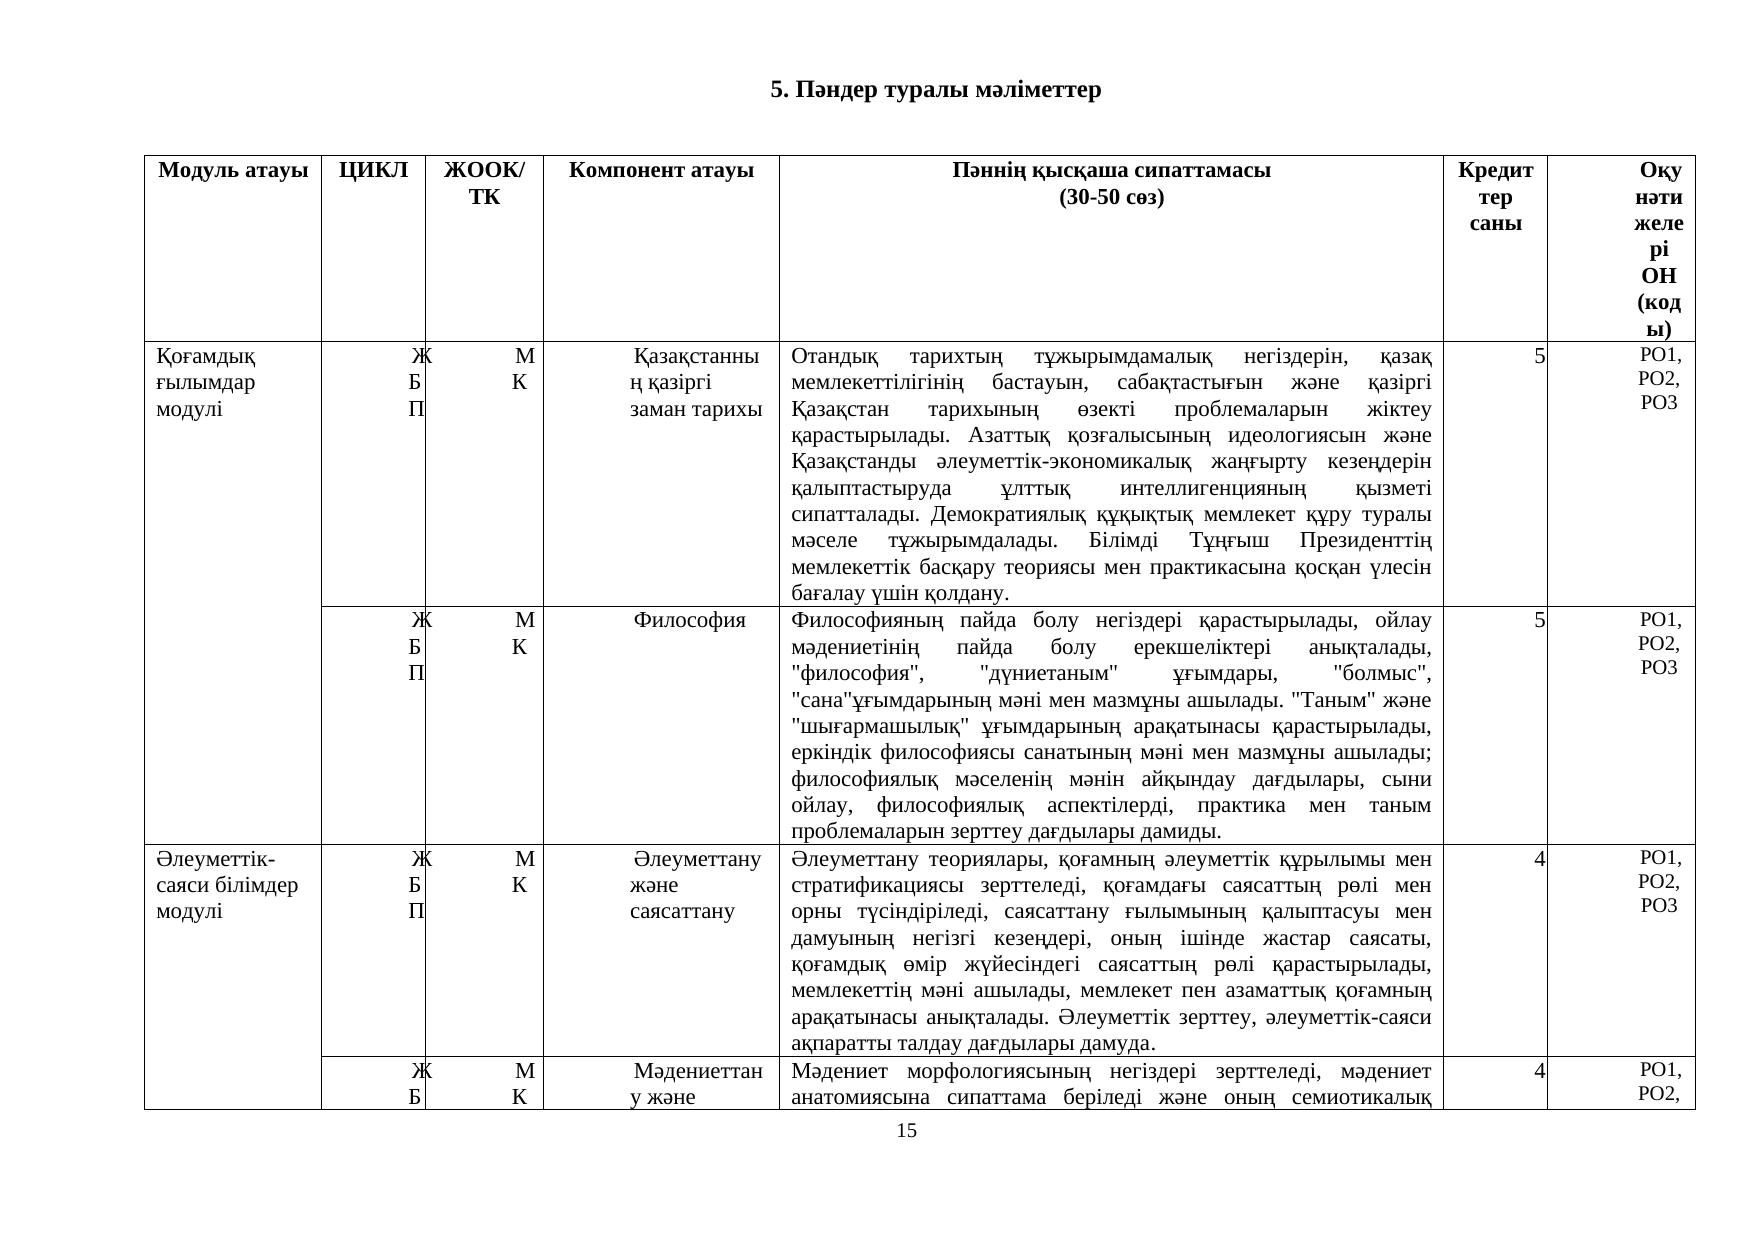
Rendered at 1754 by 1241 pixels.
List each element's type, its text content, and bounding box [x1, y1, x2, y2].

table_cell Қазақстанның қазіргі заман тарихы [544, 342, 779, 606]
table_header Пәннің қысқаша сипаттамасы (30-50 сөз) [780, 156, 1443, 341]
table_cell Әлеуметтану теориялары, қоғамның әлеуметтік құрылымы мен стратификациясы зерттеледі, қоғамдағы саясаттың рөлі мен орны түсіндіріледі, саясаттану ғылымының қалыптасуы мен дамуының негізгі кезеңдері, оның ішінде жастар саясаты, қоғамдық өмір жүйесіндегі саясаттың рөлі қарастырылады, мемлекеттің мәні ашылады, мемлекет пен азаматтық қоғамның арақатынасы анықталады. Әлеуметтік зерттеу, әлеуметтік-саяси ақпаратты талдау дағдылары дамуда. [780, 845, 1443, 1056]
table_cell 4 [1444, 845, 1547, 1056]
table_cell Философияның пайда болу негіздері қарастырылады, ойлау мәдениетінің пайда болу ерекшеліктері анықталады, "философия", "дүниетаным" ұғымдары, "болмыс", "сана"ұғымдарының мәні мен мазмұны ашылады. "Таным" және "шығармашылық" ұғымдарының арақатынасы қарастырылады, еркіндік философиясы санатының мәні мен мазмұны ашылады; философиялық мәселенің мәнін айқындау дағдылары, сыни ойлау, философиялық аспектілерді, практика мен таным проблемаларын зерттеу дағдылары дамиды. [780, 607, 1443, 844]
table_cell РО1, РО2, РО3 [1548, 607, 1695, 844]
table_header ЖООК/ТК [426, 156, 543, 341]
table_cell ЖБП [322, 342, 425, 606]
table_cell Әлеуметтік-саяси білімдер модулі [145, 845, 321, 1109]
table_header Оқу нәтижелері ОН (коды) [1548, 156, 1695, 341]
table_cell Қоғамдық ғылымдар модулі [145, 342, 321, 844]
table_cell МК [426, 1057, 543, 1109]
table_cell РО1, РО2, РО3 [1548, 342, 1695, 606]
table_cell 5 [1444, 342, 1547, 606]
table_cell ЖБП [322, 845, 425, 1056]
table_cell 5 [1444, 607, 1547, 844]
table_header Компонент атауы [544, 156, 779, 341]
table_header ЦИКЛ [322, 156, 425, 341]
table_cell Әлеуметтану және саясаттану [544, 845, 779, 1056]
table_cell ЖБП [322, 1057, 425, 1109]
table_cell Философия [544, 607, 779, 844]
table_cell ЖБП [322, 607, 425, 844]
table_cell МК [426, 845, 543, 1056]
table_cell РО1, РО2, РО3 [1548, 845, 1695, 1056]
table_header Модуль атауы [145, 156, 321, 341]
list 5. Пәндер туралы мәліметтер [177, 74, 1695, 103]
table_cell МК [426, 607, 543, 844]
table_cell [544, 1057, 779, 1109]
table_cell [780, 1057, 1443, 1109]
table_cell 4 [1444, 1057, 1547, 1109]
table_header Кредиттер саны [1444, 156, 1547, 341]
table_cell РО1, РО2, РО3 [1548, 1057, 1695, 1109]
table_cell МК [426, 342, 543, 606]
table_cell Отандық тарихтың тұжырымдамалық негіздерін, қазақ мемлекеттілігінің бастауын, сабақтастығын және қазіргі Қазақстан тарихының өзекті проблемаларын жіктеу қарастырылады. Азаттық қозғалысының идеологиясын және Қазақстанды әлеуметтік-экономикалық жаңғырту кезеңдерін қалыптастыруда ұлттық интеллигенцияның қызметі сипатталады. Демократиялық құқықтық мемлекет құру туралы мәселе тұжырымдалады. Білімді Тұңғыш Президенттің мемлекеттік басқару теориясы мен практикасына қосқан үлесін бағалау үшін қолдану. [780, 342, 1443, 606]
